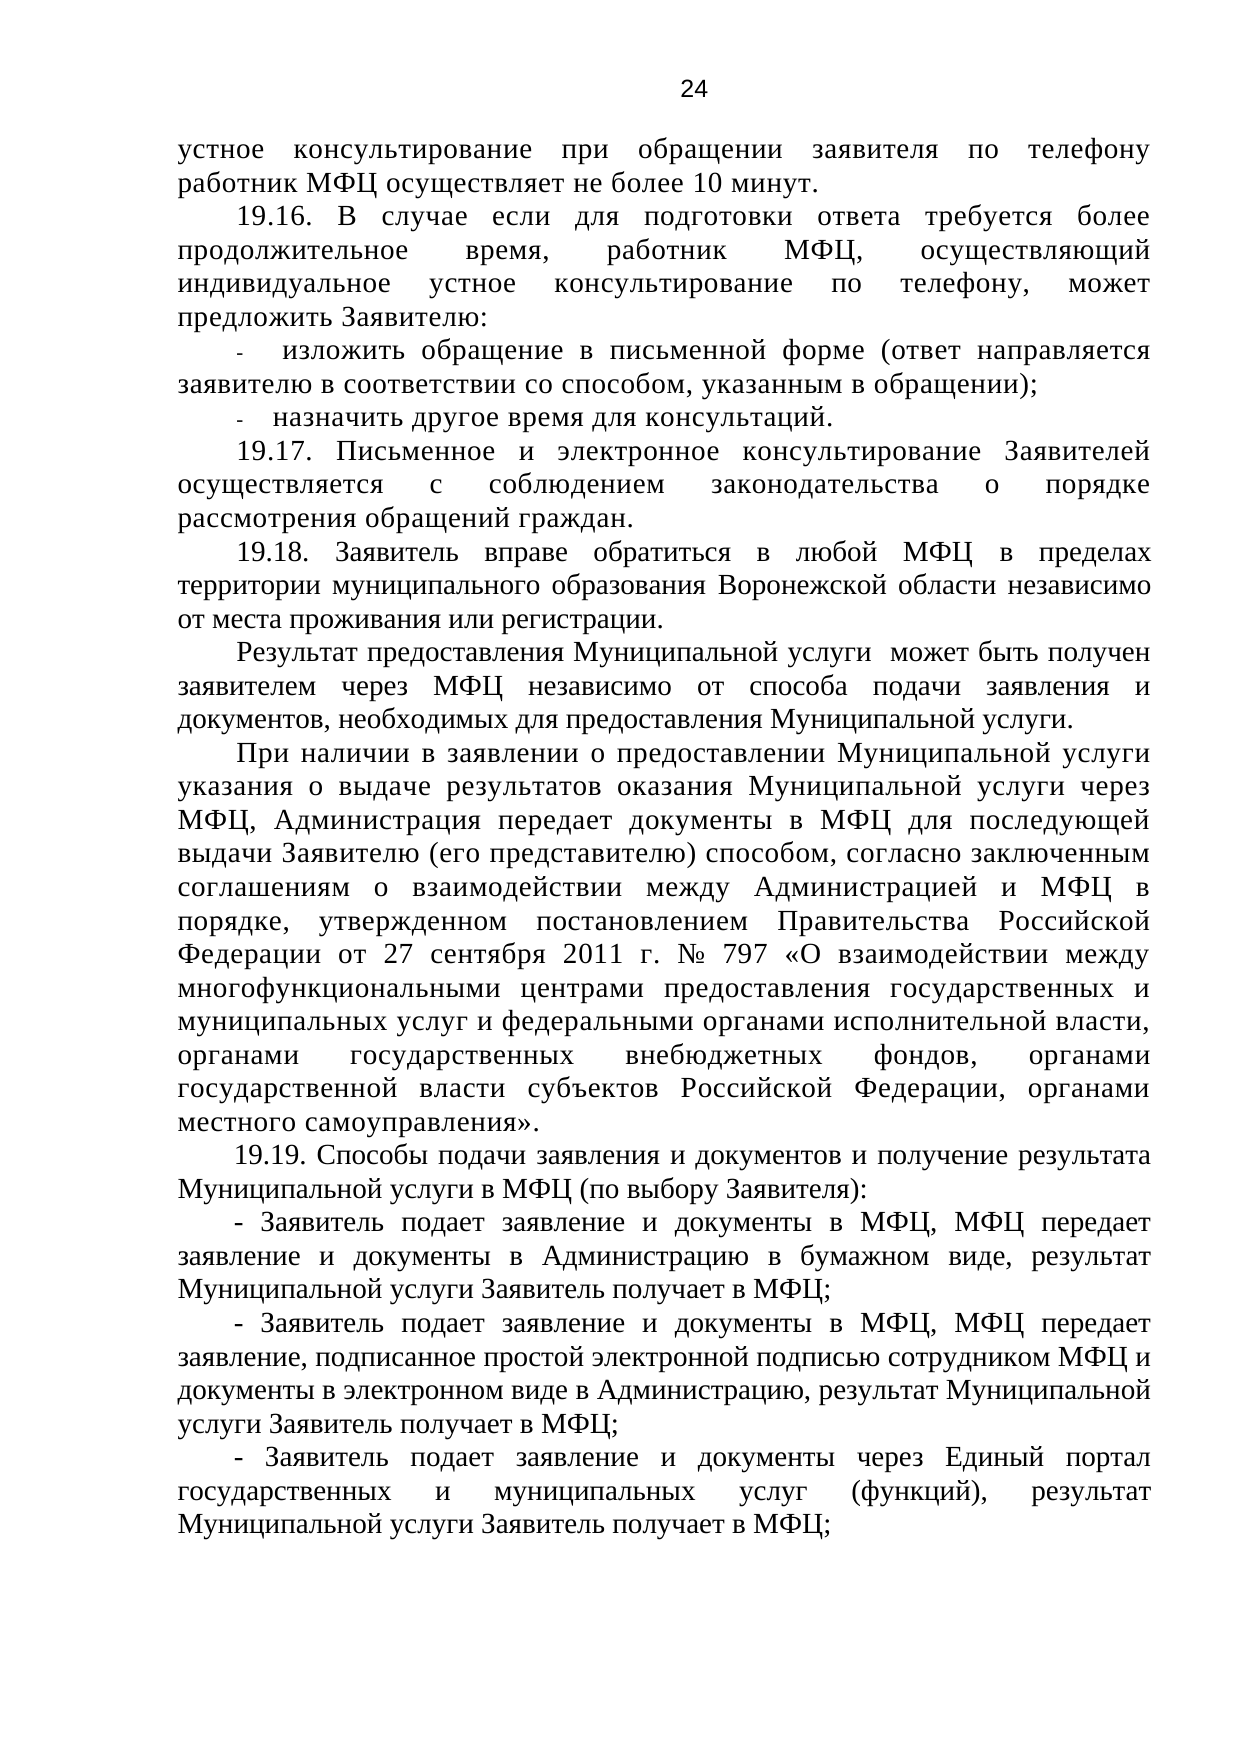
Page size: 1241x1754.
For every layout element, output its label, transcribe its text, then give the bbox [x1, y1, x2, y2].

text - Заявитель подает заявление и документы в МФЦ, МФЦ передает заявление, подписанное простой электронной подписью сотрудником МФЦ и документы в электронном виде в Администрацию, результат Муниципальной услуги Заявитель получает в МФЦ; [177, 1305, 1152, 1439]
text - Заявитель подает заявление и документы в МФЦ, МФЦ передает заявление и документы в Администрацию в бумажном виде, результат Муниципальной услуги Заявитель получает в МФЦ; [177, 1204, 1152, 1305]
list назначить другое время для консультаций. [177, 399, 1152, 433]
text Результат предоставления Муниципальной услуги может быть получен заявителем через МФЦ независимо от способа подачи заявления и документов, необходимых для предоставления Муниципальной услуги. [177, 634, 1152, 735]
text 19.17. Письменное и электронное консультирование Заявителей осуществляется с соблюдением законодательства о порядке рассмотрения обращений граждан. [177, 433, 1152, 534]
list изложить обращение в письменной форме (ответ направляется заявителю в соответствии со способом, указанным в обращении); [177, 332, 1152, 399]
text При наличии в заявлении о предоставлении Муниципальной услуги указания о выдаче результатов оказания Муниципальной услуги через МФЦ, Администрация передает документы в МФЦ для последующей выдачи Заявителю (его представителю) способом, согласно заключенным соглашениям о взаимодействии между Администрацией и МФЦ в порядке, утвержденном постановлением Правительства Российской Федерации от 27 сентября 2011 г. № 797 «О взаимодействии между многофункциональными центрами предоставления государственных и муниципальных услуг и федеральными органами исполнительной власти, органами государственных внебюджетных фондов, органами государственной власти субъектов Российской Федерации, органами местного самоуправления». [177, 735, 1152, 1137]
text - Заявитель подает заявление и документы через Единый портал государственных и муниципальных услуг (функций), результат Муниципальной услуги Заявитель получает в МФЦ; [177, 1439, 1152, 1540]
text 19.16. В случае если для подготовки ответа требуется более продолжительное время, работник МФЦ, осуществляющий индивидуальное устное консультирование по телефону, может предложить Заявителю: [177, 198, 1152, 332]
text 19.19. Способы подачи заявления и документов и получение результата Муниципальной услуги в МФЦ (по выбору Заявителя): [177, 1137, 1152, 1204]
text 19.18. Заявитель вправе обратиться в любой МФЦ в пределах территории муниципального образования Воронежской области независимо от места проживания или регистрации. [177, 534, 1152, 634]
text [177, 131, 1152, 198]
